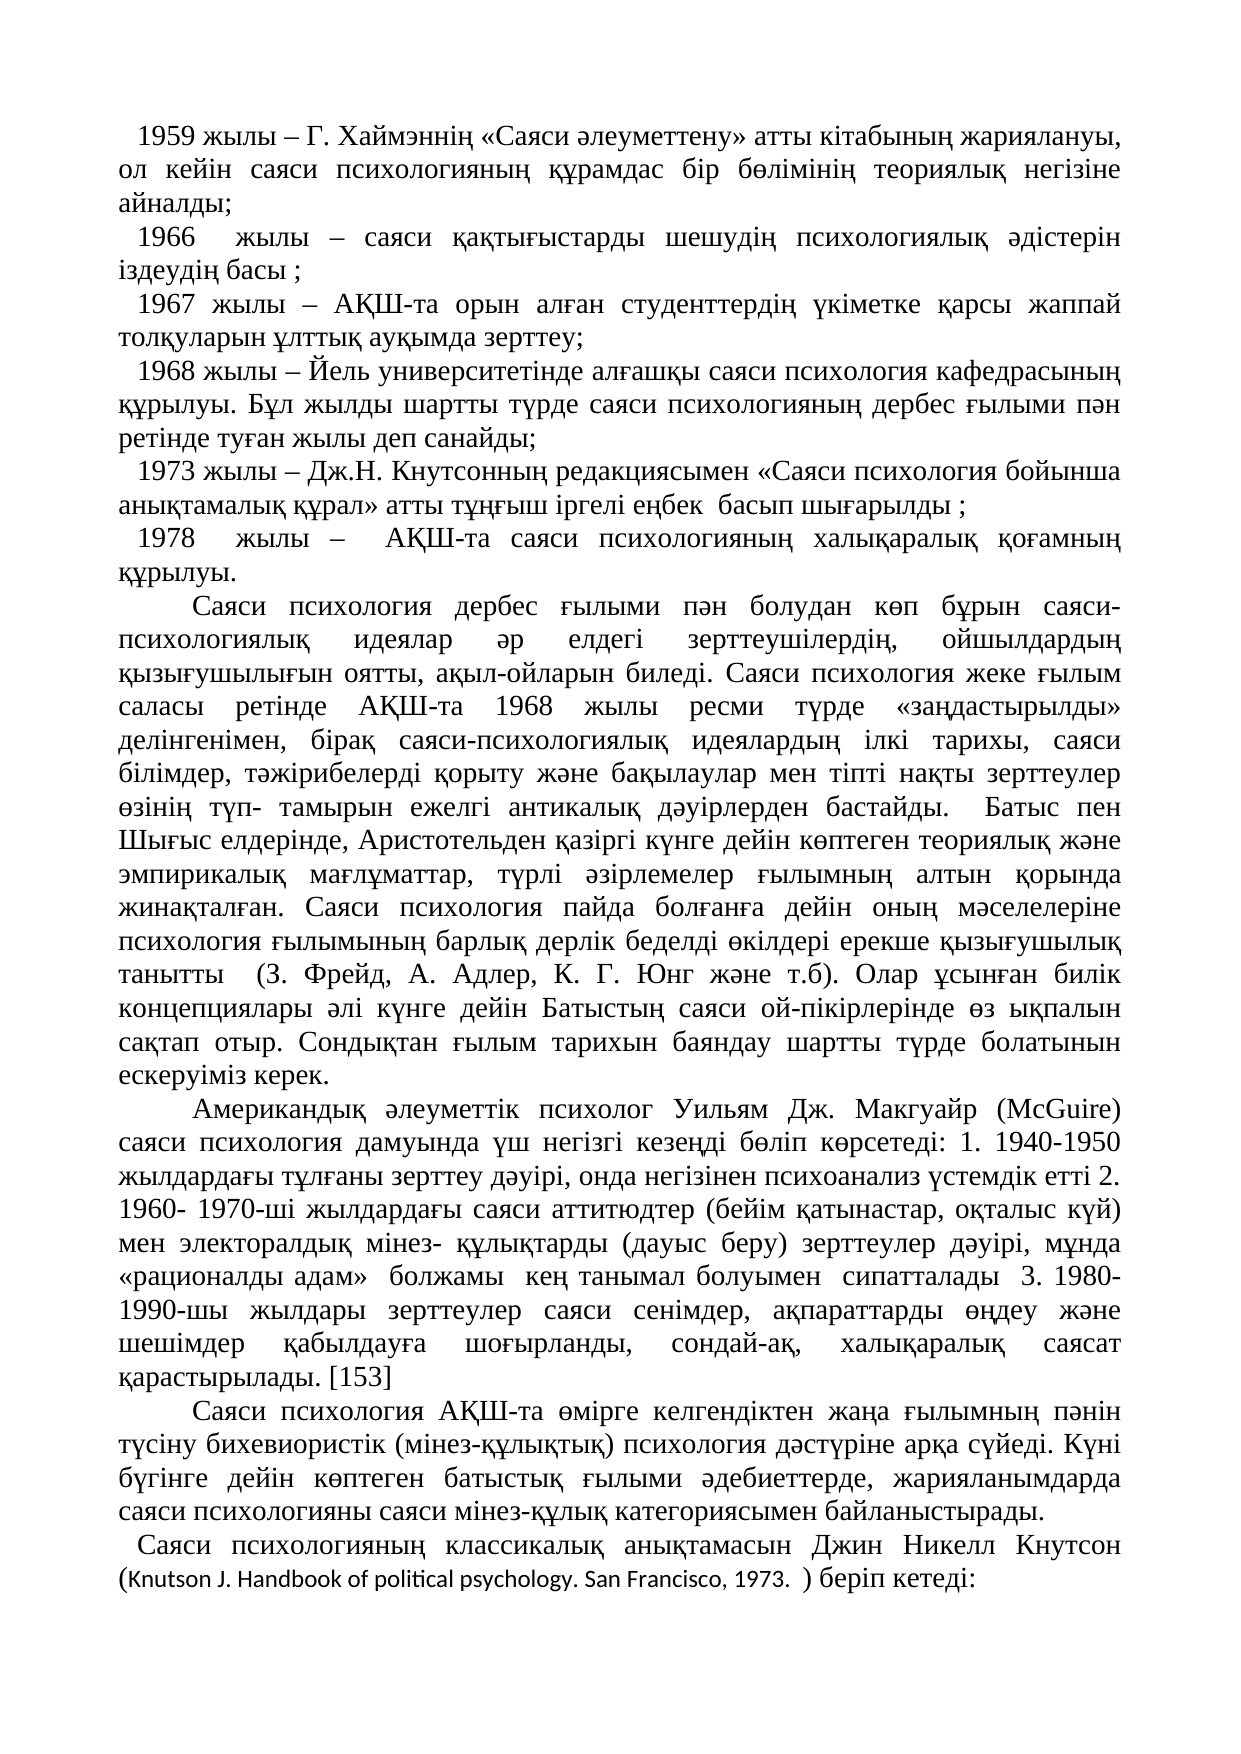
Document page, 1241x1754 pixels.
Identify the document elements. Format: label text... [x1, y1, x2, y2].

text 1966 жылы – саяси қақтығыстарды шешудің психологиялық әдістерін іздеудің басы ; [118, 219, 1122, 286]
text 1968 жылы – Йель университетінде алғашқы саяси психология кафедрасының құрылуы. Бұл жылды шартты түрде саяси психологияның дербес ғылыми пән ретінде туған жылы деп санайды; [118, 353, 1122, 453]
text Американдық әлеуметтік психолог Уильям Дж. Макгуайр (McGuire) саяси психология дамуында үш негізгі кезеңді бөліп көрсетеді: 1. 1940-1950 жылдардағы тұлғаны зерттеу дәуірі, онда негізінен психоанализ үстемдік етті 2. 1960- 1970-ші жылдардағы саяси аттитюдтер (бейім қатынастар, оқталыс күй) мен электоралдық мінез- құлықтарды (дауыс беру) зерттеулер дәуірі, мұнда «рационалды адам» болжамы кең танымал болуымен сипатталады 3. 1980-1990-шы жылдары зерттеулер саяси сенімдер, ақпараттарды өңдеу және шешімдер қабылдауға шоғырланды, сондай-ақ, халықаралық саясат қарастырылады. [153] [118, 1091, 1122, 1393]
text Саяси психология дербес ғылыми пән болудан көп бұрын саяси-психологиялық идеялар әр елдегі зерттеушілердің, ойшылдардың қызығушылығын оятты, ақыл-ойларын биледі. Саяси психология жеке ғылым саласы ретінде АҚШ-та 1968 жылы ресми түрде «заңдастырылды» делінгенімен, бірақ саяси-психологиялық идеялардың ілкі тарихы, саяси білімдер, тәжірибелерді қорыту және бақылаулар мен тіпті нақты зерттеулер өзінің түп- тамырын ежелгі антикалық дәуірлерден бастайды. Батыс пен Шығыс елдерінде, Аристотельден қазіргі күнге дейін көптеген теориялық және эмпирикалық мағлұматтар, түрлі әзірлемелер ғылымның алтын қорында жинақталған. Саяси психология пайда болғанға дейін оның мәселелеріне психология ғылымының барлық дерлік беделді өкілдері ерекше қызығушылық танытты (З. Фрейд, А. Адлер, К. Г. Юнг және т.б). Олар ұсынған билік концепциялары әлі күнге дейін Батыстың саяси ой-пікірлерінде өз ықпалын сақтап отыр. Сондықтан ғылым тарихын баяндау шартты түрде болатынын ескеруіміз керек. [118, 588, 1122, 1091]
text 1967 жылы – АҚШ-та орын алған студенттердің үкіметке қарсы жаппай толқуларын ұлттық ауқымда зерттеу; [118, 286, 1122, 353]
text Саяси психология АҚШ-та өмірге келгендіктен жаңа ғылымның пәнін түсіну бихевиористік (мінез-құлықтық) психология дәстүріне арқа сүйеді. Күні бүгінге дейін көптеген батыстық ғылыми әдебиеттерде, жарияланымдарда саяси психологияны саяси мінез-құлық категориясымен байланыстырады. [118, 1393, 1122, 1527]
text 1959 жылы – Г. Хаймэннің «Саяси әлеуметтену» атты кітабының жариялануы, ол кейін саяси психологияның құрамдас бір бөлімінің теориялық негізіне айналды; [118, 118, 1122, 219]
text 1978 жылы – АҚШ-та саяси психологияның халықаралық қоғамның құрылуы. [118, 521, 1122, 588]
text 1973 жылы – Дж.Н. Кнутсонның редакциясымен «Саяси психология бойынша анықтамалық құрал» атты тұңғыш іргелі еңбек басып шығарылды ; [118, 453, 1122, 521]
text Саяси психологияның классикалық анықтамасын Джин Никелл Кнутсон (Knutson J. Handbook of political psychology. San Francisco, 1973. ) беріп кетеді: [118, 1527, 1122, 1594]
